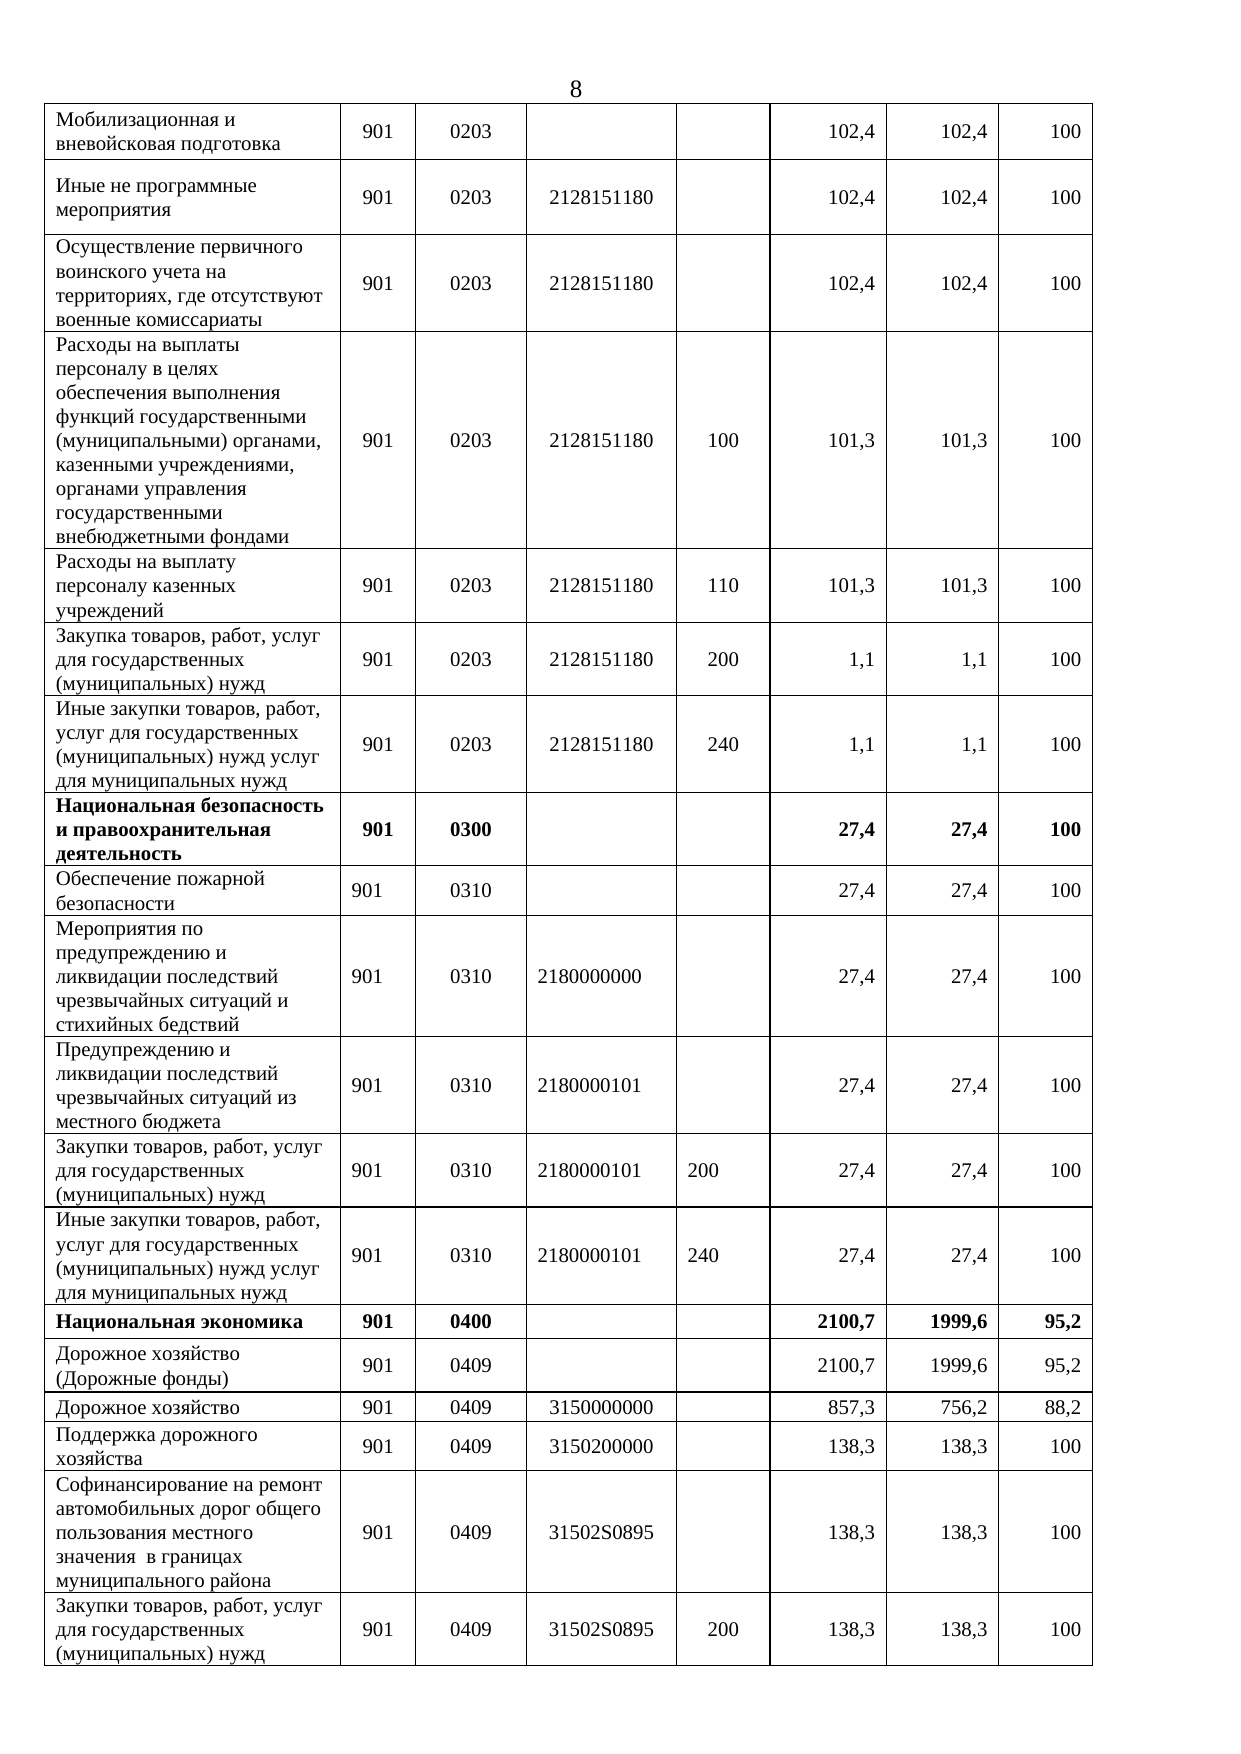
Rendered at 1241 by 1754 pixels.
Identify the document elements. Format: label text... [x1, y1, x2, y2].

table_cell 2128151180 [527, 549, 676, 622]
table_cell 240 [677, 1208, 769, 1304]
table_cell 901 [341, 1339, 415, 1391]
table_cell [677, 1393, 769, 1421]
table_cell 88,2 [999, 1393, 1092, 1421]
table_cell [677, 1471, 769, 1592]
table_cell [677, 793, 769, 865]
table_cell [677, 160, 769, 233]
table_cell 95,2 [999, 1339, 1092, 1391]
table_cell 901 [341, 1037, 415, 1133]
table_cell Обеспечение пожарной безопасности [45, 866, 340, 914]
table_cell 27,4 [771, 1208, 886, 1304]
table_cell [677, 104, 769, 159]
table_cell Закупки товаров, работ, услуг для государственных (муниципальных) нужд [45, 1593, 340, 1665]
table_cell 102,4 [887, 235, 998, 331]
table_cell Мероприятия по предупреждению и ликвидации последствий чрезвычайных ситуаций и стихийных бедствий [45, 916, 340, 1036]
table_cell 2180000000 [527, 916, 676, 1036]
table_cell 0203 [416, 332, 526, 548]
table_cell 901 [341, 1393, 415, 1421]
table_cell 901 [341, 160, 415, 233]
table_cell 901 [341, 1471, 415, 1592]
table_cell 901 [341, 1305, 415, 1338]
table_cell 110 [677, 549, 769, 622]
table_cell Мобилизационная и вневойсковая подготовка [45, 104, 340, 159]
table_cell 901 [341, 1134, 415, 1206]
table_cell [677, 866, 769, 914]
table_cell 901 [341, 793, 415, 865]
table_cell 1999,6 [887, 1339, 998, 1391]
table_cell 100 [999, 1037, 1092, 1133]
table_cell 100 [999, 104, 1092, 159]
table_cell 901 [341, 916, 415, 1036]
table_cell 901 [341, 696, 415, 792]
table_cell 0203 [416, 104, 526, 159]
table_cell [677, 1037, 769, 1133]
table_cell Иные закупки товаров, работ, услуг для государственных (муниципальных) нужд услуг для муниципальных нужд [45, 1208, 340, 1304]
table_cell Осуществление первичного воинского учета на территориях, где отсутствуют военные комиссариаты [45, 235, 340, 331]
table_cell 0203 [416, 623, 526, 695]
table_cell 138,3 [887, 1593, 998, 1665]
table_cell Предупреждению и ликвидации последствий чрезвычайных ситуаций из местного бюджета [45, 1037, 340, 1133]
table_cell 857,3 [771, 1393, 886, 1421]
table_cell 901 [341, 235, 415, 331]
table_cell 2100,7 [771, 1339, 886, 1391]
table_cell Расходы на выплату персоналу казенных учреждений [45, 549, 340, 622]
table_cell 0409 [416, 1422, 526, 1470]
table_cell [527, 104, 676, 159]
table_cell 0203 [416, 696, 526, 792]
table_cell 31502S0895 [527, 1471, 676, 1592]
table_cell 0310 [416, 866, 526, 914]
table_cell 2128151180 [527, 696, 676, 792]
table_cell 2100,7 [771, 1305, 886, 1338]
table_cell 27,4 [887, 1134, 998, 1206]
table_cell 138,3 [887, 1422, 998, 1470]
table_cell 27,4 [771, 916, 886, 1036]
table_cell Софинансирование на ремонт автомобильных дорог общего пользования местного значения в границах муниципального района [45, 1471, 340, 1592]
table_cell 100 [999, 549, 1092, 622]
table_cell 2180000101 [527, 1134, 676, 1206]
table_cell 2128151180 [527, 623, 676, 695]
table_cell 1,1 [771, 696, 886, 792]
table_cell 100 [999, 1208, 1092, 1304]
table_cell [677, 235, 769, 331]
table_cell 0310 [416, 1037, 526, 1133]
table_cell 2128151180 [527, 332, 676, 548]
table_cell [677, 916, 769, 1036]
table_cell 102,4 [887, 160, 998, 233]
table_cell 100 [999, 866, 1092, 914]
table_cell Дорожное хозяйство (Дорожные фонды) [45, 1339, 340, 1391]
table_cell 901 [341, 104, 415, 159]
table_cell 100 [999, 332, 1092, 548]
table_cell 0409 [416, 1339, 526, 1391]
table_cell 2128151180 [527, 160, 676, 233]
table_cell 100 [999, 1422, 1092, 1470]
table_cell 27,4 [887, 1208, 998, 1304]
table_cell 101,3 [771, 332, 886, 548]
table_cell 100 [677, 332, 769, 548]
table_cell 200 [677, 1593, 769, 1665]
table_cell 100 [999, 916, 1092, 1036]
table_cell 3150000000 [527, 1393, 676, 1421]
table_cell 0409 [416, 1593, 526, 1665]
table_cell 101,3 [771, 549, 886, 622]
table_cell 901 [341, 623, 415, 695]
table_cell Иные не программные мероприятия [45, 160, 340, 233]
table_cell 0203 [416, 549, 526, 622]
table_cell 101,3 [887, 549, 998, 622]
table_cell 2128151180 [527, 235, 676, 331]
table_cell Национальная безопасность и правоохранительная деятельность [45, 793, 340, 865]
table_cell 756,2 [887, 1393, 998, 1421]
table_cell 901 [341, 1208, 415, 1304]
table_cell Иные закупки товаров, работ, услуг для государственных (муниципальных) нужд услуг для муниципальных нужд [45, 696, 340, 792]
table_cell 0310 [416, 916, 526, 1036]
table_cell 31502S0895 [527, 1593, 676, 1665]
table_cell [677, 1422, 769, 1470]
table_cell 102,4 [771, 104, 886, 159]
table_cell Расходы на выплаты персоналу в целях обеспечения выполнения функций государственными (муниципальными) органами, казенными учреждениями, органами управления государственными внебюджетными фондами [45, 332, 340, 548]
table_cell 138,3 [771, 1422, 886, 1470]
table_cell 0400 [416, 1305, 526, 1338]
table_cell 102,4 [771, 160, 886, 233]
table_cell 0409 [416, 1471, 526, 1592]
table_cell 0203 [416, 235, 526, 331]
table_cell 102,4 [771, 235, 886, 331]
table_cell 27,4 [887, 916, 998, 1036]
table_cell 901 [341, 1593, 415, 1665]
table_cell 138,3 [771, 1471, 886, 1592]
table_cell [527, 1305, 676, 1338]
table_cell 1,1 [887, 623, 998, 695]
table_cell Поддержка дорожного хозяйства [45, 1422, 340, 1470]
table_cell 0300 [416, 793, 526, 865]
table_cell 138,3 [771, 1593, 886, 1665]
table_cell 138,3 [887, 1471, 998, 1592]
table_cell [527, 793, 676, 865]
table_cell Дорожное хозяйство [45, 1393, 340, 1421]
table_cell 0409 [416, 1393, 526, 1421]
table_cell 27,4 [887, 866, 998, 914]
table_cell 901 [341, 549, 415, 622]
table_cell 0310 [416, 1208, 526, 1304]
table_cell [677, 1305, 769, 1338]
table_cell 0203 [416, 160, 526, 233]
table_cell [677, 1339, 769, 1391]
table_cell [527, 866, 676, 914]
table_cell 1,1 [887, 696, 998, 792]
table_cell 95,2 [999, 1305, 1092, 1338]
table_cell 0310 [416, 1134, 526, 1206]
table_cell 3150200000 [527, 1422, 676, 1470]
table_cell 1999,6 [887, 1305, 998, 1338]
table_cell 100 [999, 1134, 1092, 1206]
table_cell 27,4 [771, 793, 886, 865]
table_cell 901 [341, 866, 415, 914]
table_cell 100 [999, 696, 1092, 792]
table_cell Закупки товаров, работ, услуг для государственных (муниципальных) нужд [45, 1134, 340, 1206]
table_cell 2180000101 [527, 1208, 676, 1304]
table_cell 100 [999, 1471, 1092, 1592]
table_cell 27,4 [887, 1037, 998, 1133]
table_cell Национальная экономика [45, 1305, 340, 1338]
table_cell [527, 1339, 676, 1391]
table_cell 100 [999, 793, 1092, 865]
table_cell 27,4 [887, 793, 998, 865]
table_cell 200 [677, 623, 769, 695]
table_cell 1,1 [771, 623, 886, 695]
table_cell 102,4 [887, 104, 998, 159]
table_cell 100 [999, 623, 1092, 695]
table_cell 2180000101 [527, 1037, 676, 1133]
table_cell 27,4 [771, 1037, 886, 1133]
table_cell 200 [677, 1134, 769, 1206]
table_cell Закупка товаров, работ, услуг для государственных (муниципальных) нужд [45, 623, 340, 695]
table_cell 27,4 [771, 1134, 886, 1206]
table_cell 101,3 [887, 332, 998, 548]
table_cell 100 [999, 1593, 1092, 1665]
table_cell 27,4 [771, 866, 886, 914]
table_cell 100 [999, 160, 1092, 233]
table_cell 240 [677, 696, 769, 792]
table_cell 901 [341, 1422, 415, 1470]
table_cell 901 [341, 332, 415, 548]
table_cell 100 [999, 235, 1092, 331]
